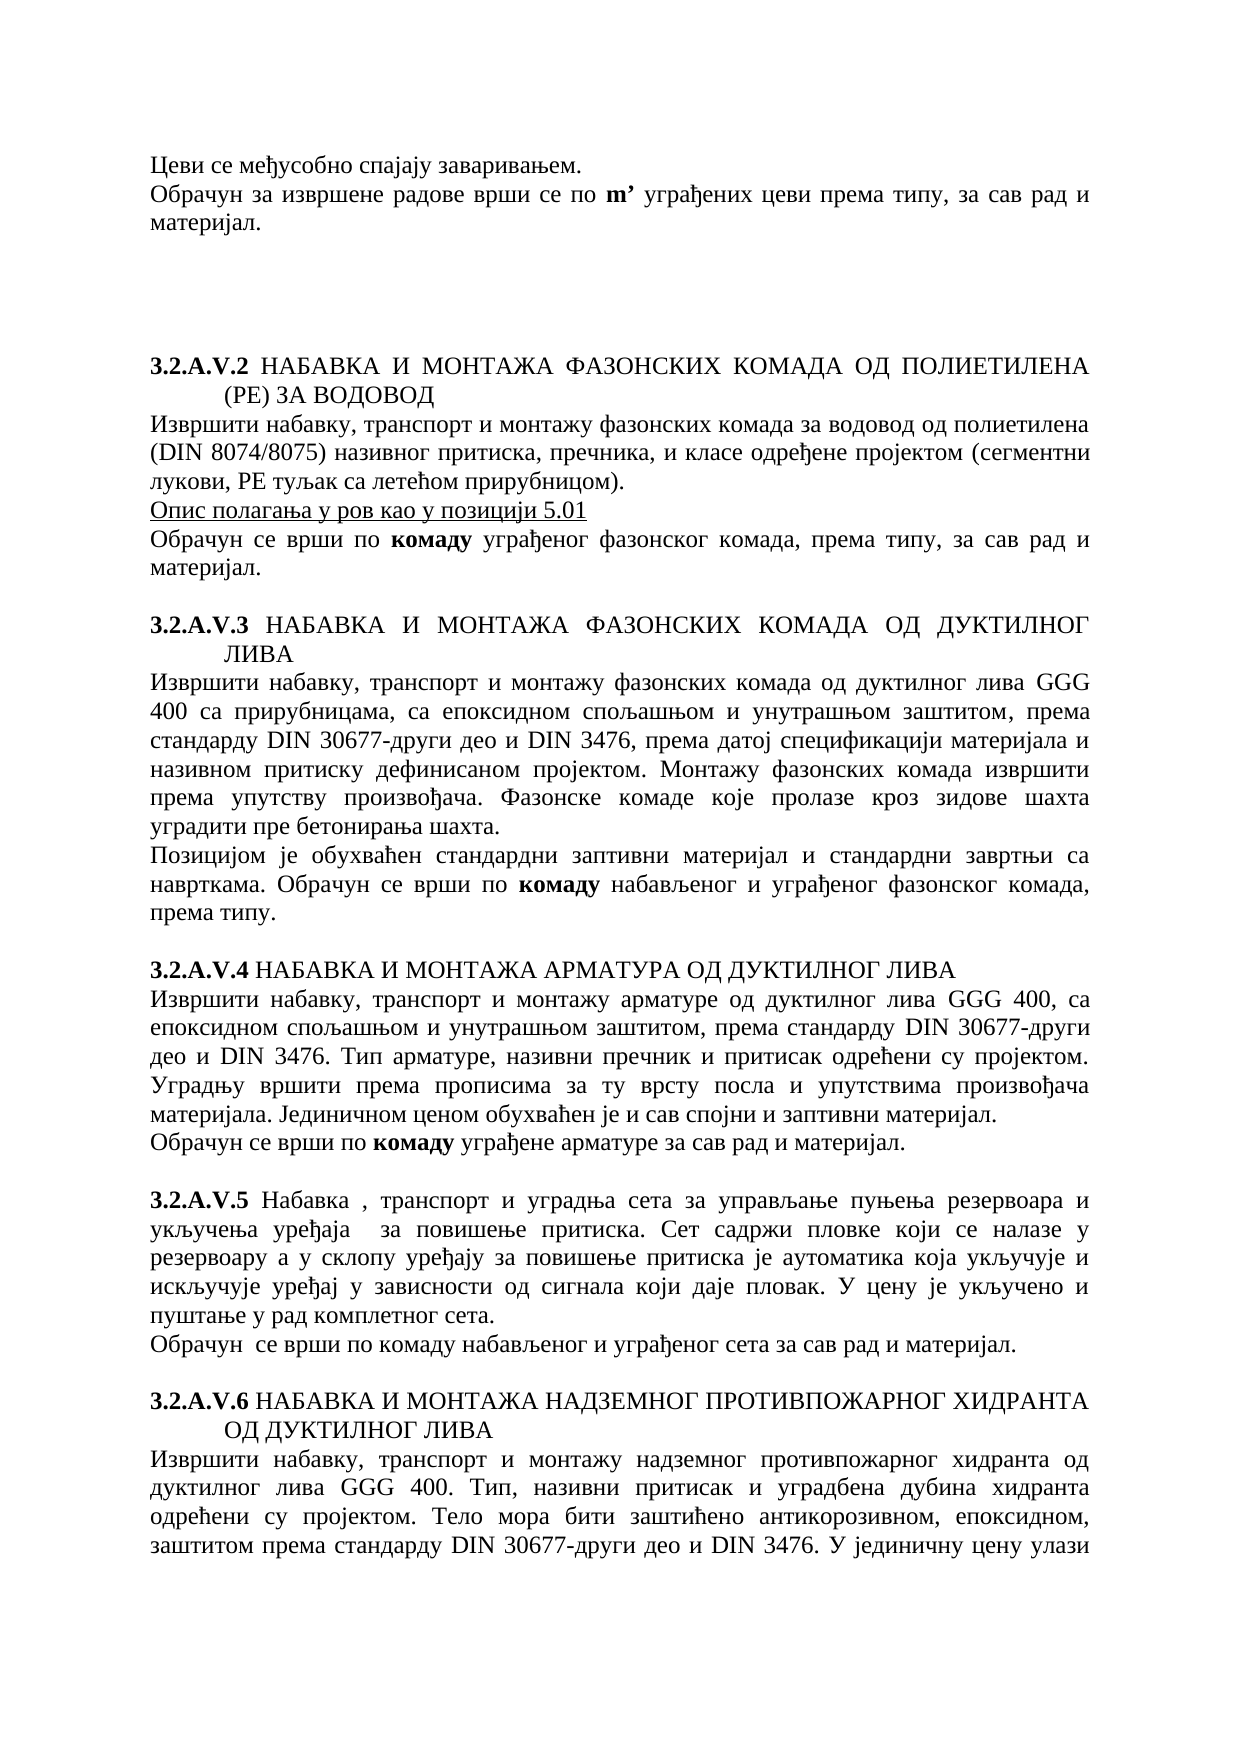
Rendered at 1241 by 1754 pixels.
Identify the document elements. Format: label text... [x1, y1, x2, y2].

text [150, 1444, 1090, 1559]
text 3.2.А.V.3 НАБАВКА И МОНТАЖА ФАЗОНСКИХ КОМАДА ОД ДУКТИЛНОГ ЛИВА [150, 610, 1090, 667]
text 3.2.А.V.2 НАБАВКА И МОНТАЖА ФАЗОНСКИХ КОМАДА ОД ПОЛИЕТИЛЕНА (PE) ЗА ВОДОВОД [150, 351, 1090, 409]
text 3.2.А.V.5 Набавка , транспорт и уградња сета за управљање пуњења резервоара и укључења уређаја за повишење притиска. Сет садржи пловке који се налазе у резервоару а у склопу уређају за повишење притиска је аутоматика која укључује и искључује уређај у зависности од сигнала који даје пловак. У цену је укључено и пуштање у рад комплетног сета. [150, 1185, 1090, 1329]
text 3.2.А.V.6 НАБАВКА И МОНТАЖА НАДЗЕМНОГ ПРОТИВПОЖАРНОГ ХИДРАНТА ОД ДУКТИЛНОГ ЛИВА [150, 1386, 1090, 1444]
text Извршити набавку, транспорт и монтажу арматуре од дуктилног лива GGG 400, са епоксидном спољашњом и унутрашњом заштитом, према стандарду DIN 30677-други део и DIN 3476. Тип арматуре, називни пречник и притисак одрећени су пројектом. Уградњу вршити према прописима за ту врсту посла и упутствима произвођача материјала. Јединичном ценом обухваћен је и сав спојни и заптивни материјал. [150, 984, 1090, 1127]
text Опис полагања у ров као у позицији 5.01 [150, 495, 1090, 524]
text Обрачун се врши по комаду набављеног и уграђеног сета за сав рад и материјал. [150, 1329, 1090, 1357]
text Позицијом је обухваћен стандардни заптивни материјал и стандардни завртњи са наврткама. Обрачун се врши по комаду набављеног и уграђеног фазонског комада, према типу. [150, 840, 1090, 926]
text Обрачун за извршене радове врши се по m’ уграђених цеви према типу, за сав рад и материјал. [150, 179, 1090, 236]
text Извршити набавку, транспорт и монтажу фазонских комада од дуктилног лива GGG 400 са прирубницама, са епоксидном спољашњом и унутрашњом заштитом, према стандарду DIN 30677-други део и DIN 3476, према датој спецификацији материјала и називном притиску дефинисаном пројектом. Монтажу фазонских комада извршити према упутству произвођача. Фазонске комаде које пролазе кроз зидове шахта уградити пре бетонирања шахта. [150, 667, 1090, 840]
text 3.2.А.V.4 НАБАВКА И МОНТАЖА АРМАТУРА ОД ДУКТИЛНОГ ЛИВА [150, 955, 1090, 984]
text Обрачун се врши по комаду уграђеног фазонског комада, према типу, за сав рад и материјал. [150, 524, 1090, 581]
text Цеви се међусобно спајају заваривањем. [150, 150, 1090, 179]
text Обрачун се врши по комаду уграђене арматуре за сав рад и материјал. [150, 1127, 1090, 1156]
text Извршити набавку, транспорт и монтажу фазонских комада за водовод од полиетилена (DIN 8074/8075) називног притиска, пречника, и класе одређене пројектом (сегментни лукови, PE туљак са летећом прирубницом). [150, 409, 1090, 495]
